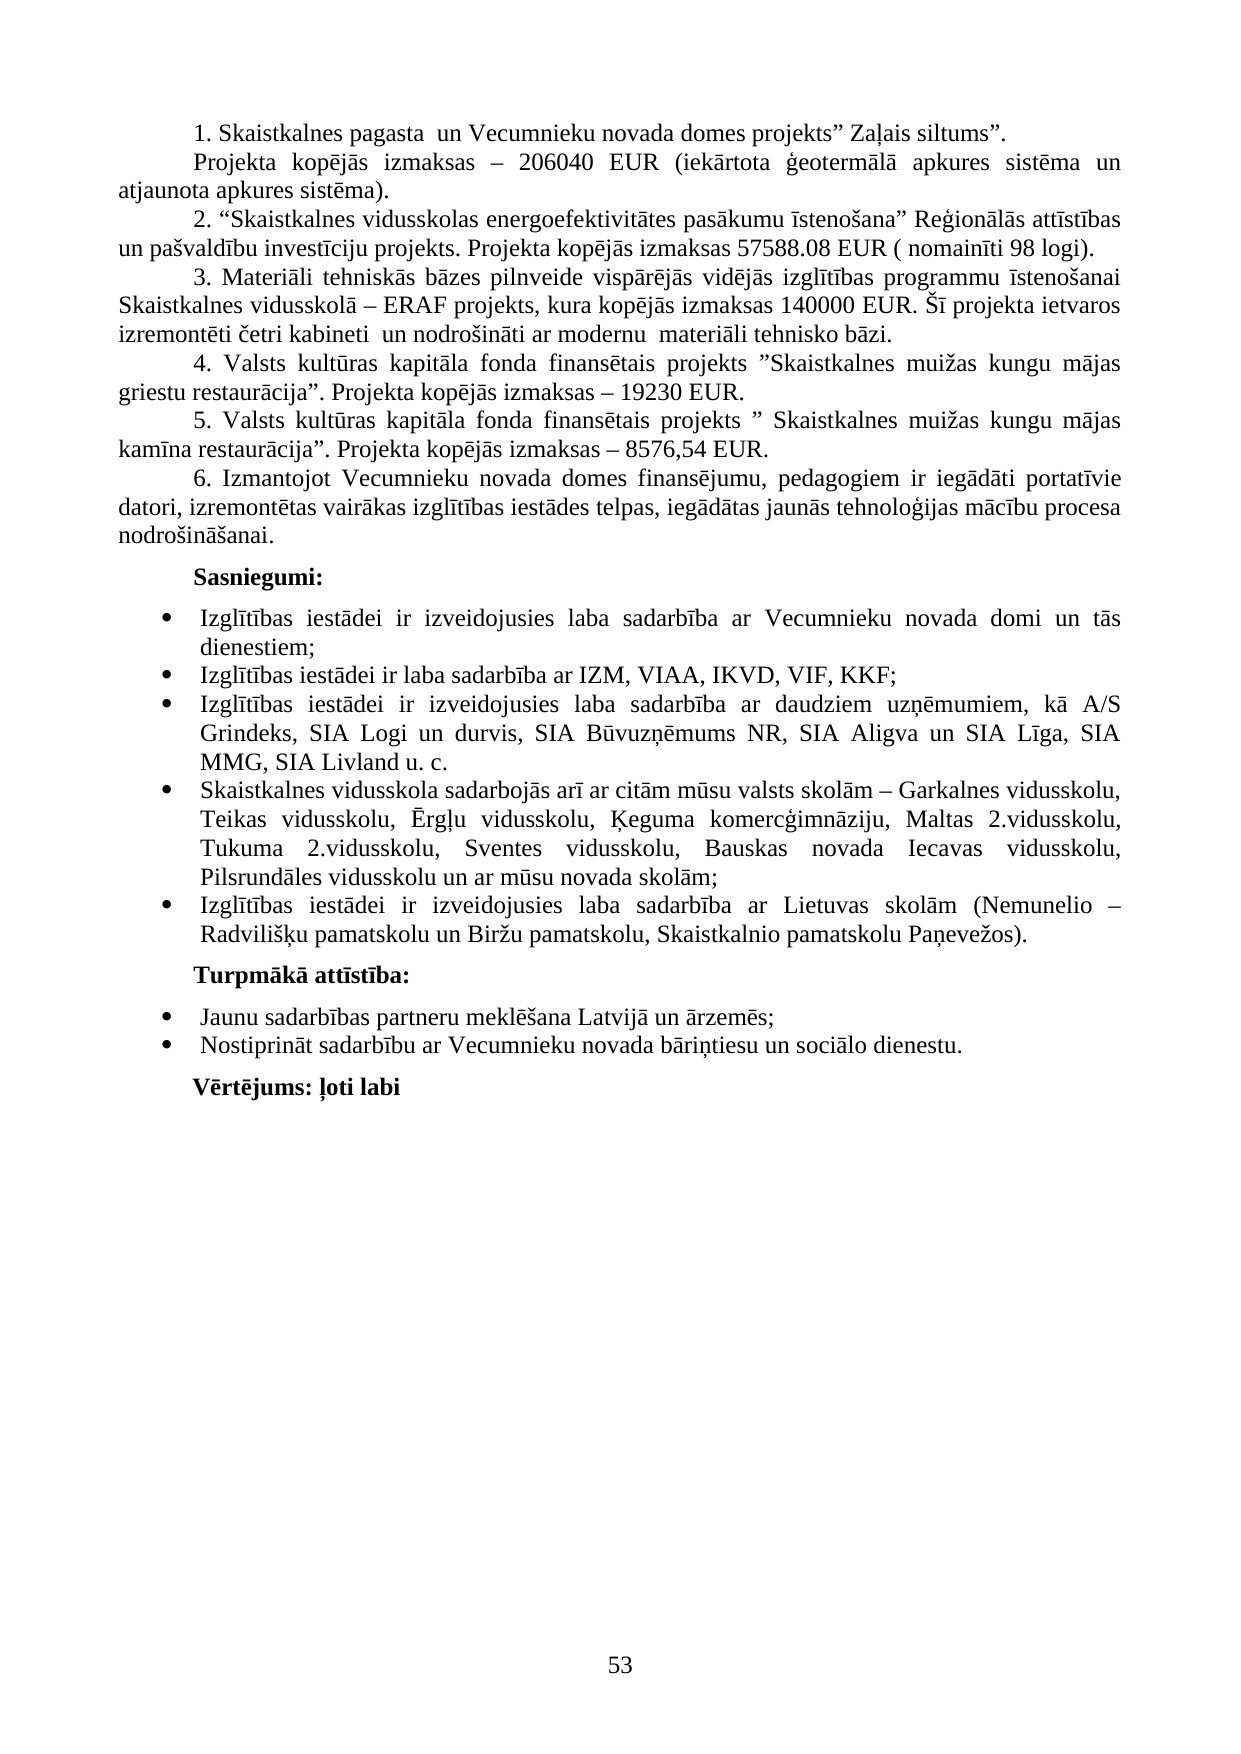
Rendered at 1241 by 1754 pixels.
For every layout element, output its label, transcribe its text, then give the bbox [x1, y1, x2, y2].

text 6. Izmantojot Vecumnieku novada domes finansējumu, pedagogiem ir iegādāti portatīvie datori, izremontētas vairākas izglītības iestādes telpas, iegādātas jaunās tehnoloģijas mācību procesa nodrošināšanai. [118, 463, 1122, 549]
text 3. Materiāli tehniskās bāzes pilnveide vispārējās vidējās izglītības programmu īstenošanai Skaistkalnes vidusskolā – ERAF projekts, kura kopējās izmaksas 140000 EUR. Šī projekta ietvaros izremontēti četri kabineti un nodrošināti ar modernu materiāli tehnisko bāzi. [118, 262, 1122, 348]
list Skaistkalnes vidusskola sadarbojās arī ar citām mūsu valsts skolām – Garkalnes vidusskolu, Teikas vidusskolu, Ērgļu vidusskolu, Ķeguma komercģimnāziju, Maltas 2.vidusskolu, Tukuma 2.vidusskolu, Sventes vidusskolu, Bauskas novada Iecavas vidusskolu, Pilsrundāles vidusskolu un ar mūsu novada skolām; [162, 776, 1122, 891]
text 5. Valsts kultūras kapitāla fonda finansētais projekts ” Skaistkalnes muižas kungu mājas kamīna restaurācija”. Projekta kopējās izmaksas – 8576,54 EUR. [118, 406, 1122, 463]
list Izglītības iestādei ir izveidojusies laba sadarbība ar Lietuvas skolām (Nemunelio – Radvilišķu pamatskolu un Biržu pamatskolu, Skaistkalnio pamatskolu Paņevežos). [162, 891, 1122, 948]
list Izglītības iestādei ir izveidojusies laba sadarbība ar Vecumnieku novada domi un tās dienestiem; [162, 603, 1122, 661]
text Turpmākā attīstība: [118, 961, 1122, 989]
list Izglītības iestādei ir izveidojusies laba sadarbība ar daudziem uzņēmumiem, kā A/S Grindeks, SIA Logi un durvis, SIA Būvuzņēmums NR, SIA Aligva un SIA Līga, SIA MMG, SIA Livland u. c. [162, 689, 1122, 776]
text 1. Skaistkalnes pagasta un Vecumnieku novada domes projekts” Zaļais siltums”. [118, 118, 1122, 147]
text Projekta kopējās izmaksas – 206040 EUR (iekārtota ģeotermālā apkures sistēma un atjaunota apkures sistēma). [118, 147, 1122, 204]
list Izglītības iestādei ir laba sadarbība ar IZM, VIAA, IKVD, VIF, KKF; [162, 661, 1122, 689]
text 4. Valsts kultūras kapitāla fonda finansētais projekts ”Skaistkalnes muižas kungu mājas griestu restaurācija”. Projekta kopējās izmaksas – 19230 EUR. [118, 348, 1122, 406]
text Sasniegumi: [118, 562, 1122, 591]
list Nostiprināt sadarbību ar Vecumnieku novada bāriņtiesu un sociālo dienestu. [162, 1031, 1122, 1059]
list Jaunu sadarbības partneru meklēšana Latvijā un ārzemēs; [162, 1002, 1122, 1031]
text 2. “Skaistkalnes vidusskolas energoefektivitātes pasākumu īstenošana” Reģionālās attīstības un pašvaldību investīciju projekts. Projekta kopējās izmaksas 57588.08 EUR ( nomainīti 98 logi). [118, 204, 1122, 262]
text Vērtējums: ļoti labi [148, 1072, 1122, 1101]
